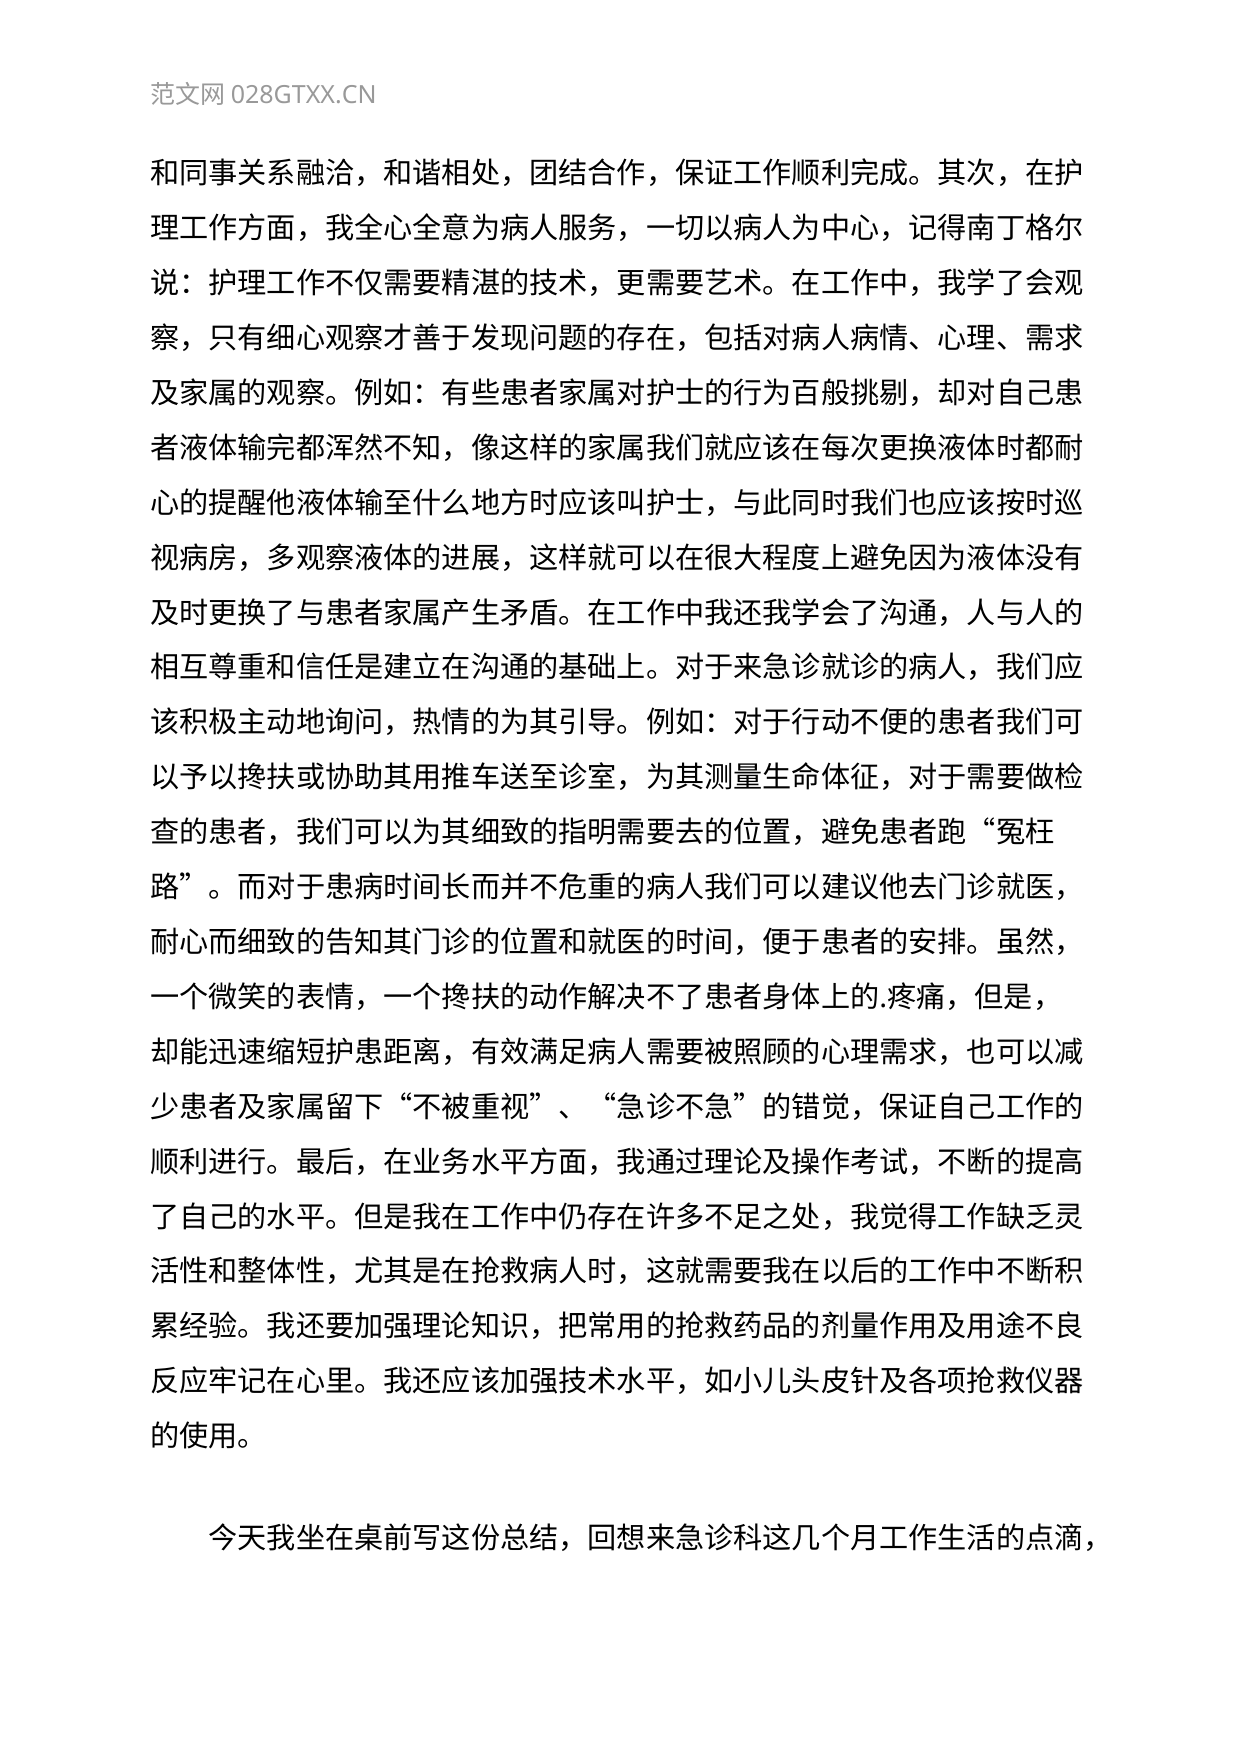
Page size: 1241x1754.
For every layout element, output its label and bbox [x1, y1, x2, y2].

text [150, 150, 1090, 1455]
text [150, 1514, 1090, 1557]
